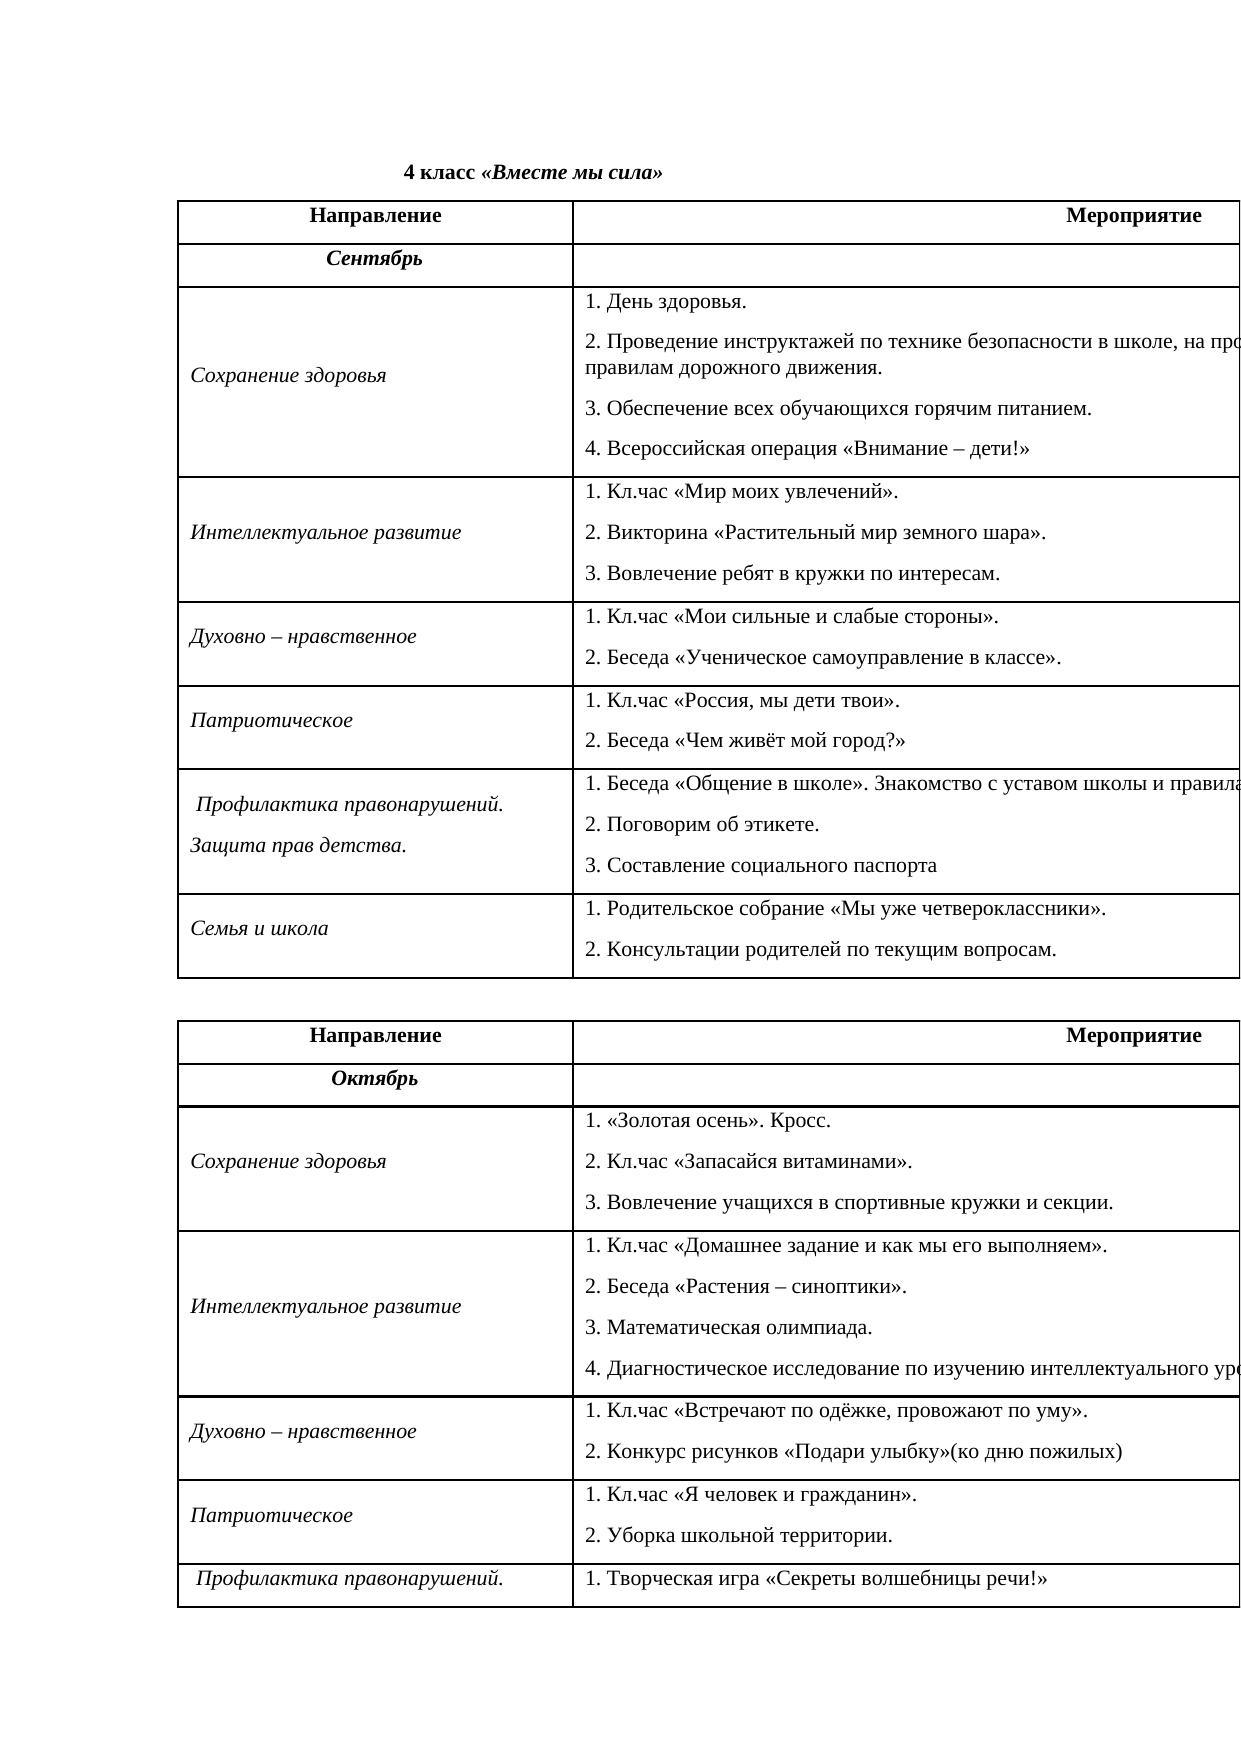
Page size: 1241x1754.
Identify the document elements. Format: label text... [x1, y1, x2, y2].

table_cell Патриотическое [179, 687, 572, 768]
table_cell 1. День здоровья. 2. Проведение инструктажей по технике безопасности в школе, на прогулке, дома; по пожарной безопасности и правилам дорожного движения. 3. Обеспечение всех обучающихся горячим питанием. 4. Всероссийская операция «Внимание – дети!» [574, 288, 1239, 476]
table_cell 1. Кл.час «Встречают по одёжке, провожают по уму». 2. Конкурс рисунков «Подари улыбку»(ко дню пожилых) [574, 1398, 1239, 1479]
table_cell Патриотическое [179, 1481, 572, 1563]
table_cell [574, 1065, 1239, 1105]
table_cell 1. Кл.час «Домашнее задание и как мы его выполняем». 2. Беседа «Растения – синоптики». 3. Математическая олимпиада. 4. Диагностическое исследование по изучению интеллектуального уровня детей класса. [574, 1232, 1239, 1395]
table_cell Интеллектуальное развитие [179, 478, 572, 601]
table_header Мероприятие [574, 1022, 1239, 1062]
table_cell 1. Кл.час «Мои сильные и слабые стороны». 2. Беседа «Ученическое самоуправление в классе». [574, 603, 1239, 684]
table_header Мероприятие [574, 202, 1239, 243]
table_cell Октябрь [179, 1065, 572, 1105]
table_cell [574, 1565, 1239, 1606]
table_cell Сохранение здоровья [179, 1108, 572, 1230]
table_cell Сохранение здоровья [179, 288, 572, 476]
table_cell Духовно – нравственное [179, 1398, 572, 1479]
table_cell 1. Родительское собрание «Мы уже четвероклассники». 2. Консультации родителей по текущим вопросам. [574, 895, 1239, 977]
table_cell 1. Кл.час «Мир моих увлечений». 2. Викторина «Растительный мир земного шара». 3. Вовлечение ребят в кружки по интересам. [574, 478, 1239, 601]
text 4 класс «Вместе мы сила» [177, 159, 1152, 184]
table_cell Интеллектуальное развитие [179, 1232, 572, 1395]
table_cell 1. «Золотая осень». Кросс. 2. Кл.час «Запасайся витаминами». 3. Вовлечение учащихся в спортивные кружки и секции. [574, 1108, 1239, 1230]
table_cell 1. Беседа «Общение в школе». Знакомство с уставом школы и правилами поведения. 2. Поговорим об этикете. 3. Составление социального паспорта [574, 770, 1239, 893]
table_header Направление [179, 1022, 572, 1062]
table_cell 1. Кл.час «Я человек и гражданин». 2. Уборка школьной территории. [574, 1481, 1239, 1563]
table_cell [179, 1565, 572, 1606]
table_cell [574, 245, 1239, 286]
table_cell Духовно – нравственное [179, 603, 572, 684]
table_cell Семья и школа [179, 895, 572, 977]
table_header Направление [179, 202, 572, 243]
table_cell Сентябрь [179, 245, 572, 286]
table_cell 1. Кл.час «Россия, мы дети твои». 2. Беседа «Чем живёт мой город?» [574, 687, 1239, 768]
table_cell Профилактика правонарушений. Защита прав детства. [179, 770, 572, 893]
